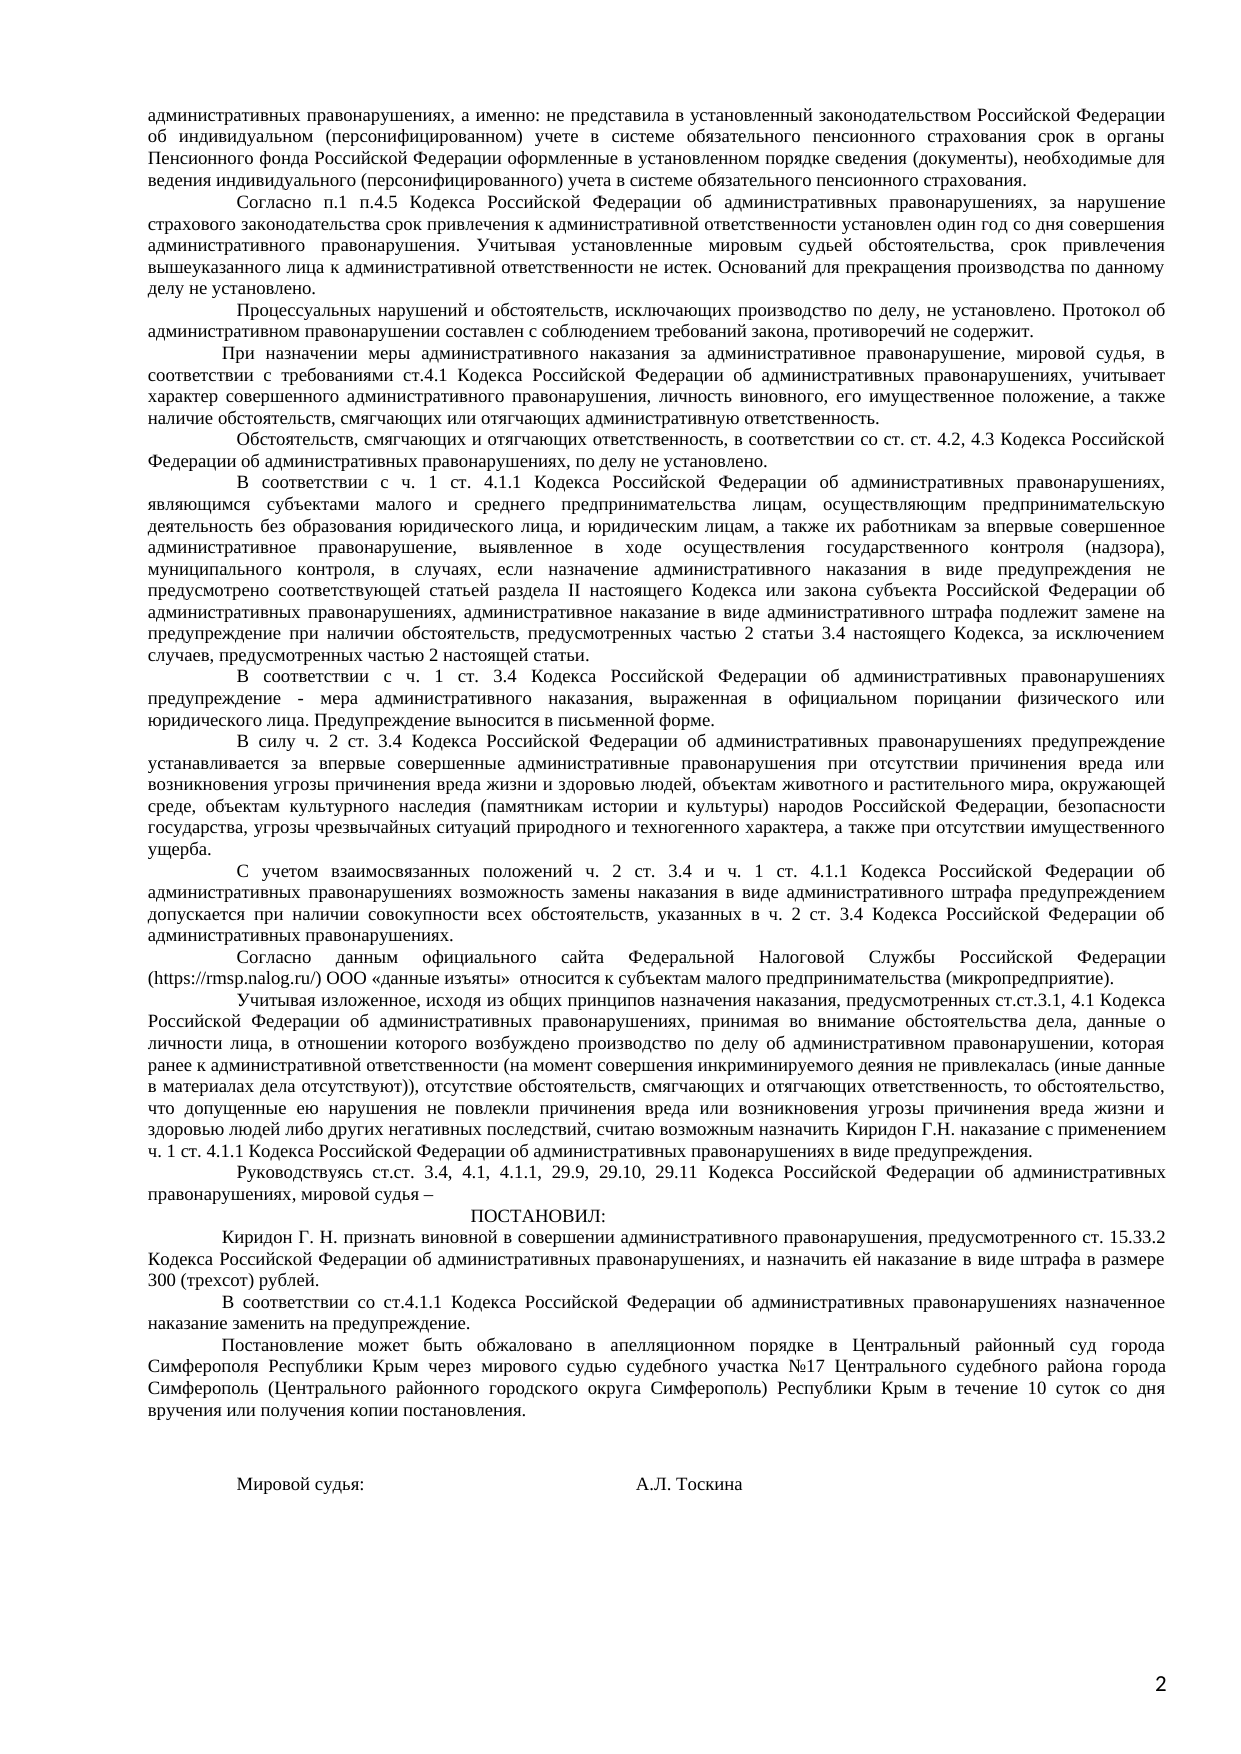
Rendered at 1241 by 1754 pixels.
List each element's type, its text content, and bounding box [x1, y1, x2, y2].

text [148, 103, 1167, 191]
text С учетом взаимосвязанных положений ч. 2 ст. 3.4 и ч. 1 ст. 4.1.1 Кодекса Российской Федерации об административных правонарушениях возможность замены наказания в виде административного штрафа предупреждением допускается при наличии совокупности всех обстоятельств, указанных в ч. 2 ст. 3.4 Кодекса Российской Федерации об административных правонарушениях. [148, 859, 1167, 946]
text При назначении меры административного наказания за административное правонарушение, мировой судья, в соответствии с требованиями ст.4.1 Кодекса Российской Федерации об административных правонарушениях, учитывает характер совершенного административного правонарушения, личность виновного, его имущественное положение, а также наличие обстоятельств, смягчающих или отягчающих административную ответственность. [148, 342, 1167, 428]
text Мировой судья: А.Л. Тоскина [148, 1473, 1167, 1495]
text Согласно данным официального сайта Федеральной Налоговой Службы Российской Федерации (https://rmsp.nalog.ru/) ООО «данные изъяты» относится к субъектам малого предпринимательства (микропредприятие). [148, 946, 1167, 989]
text Процессуальных нарушений и обстоятельств, исключающих производство по делу, не установлено. Протокол об административном правонарушении составлен с соблюдением требований закона, противоречий не содержит. [148, 299, 1167, 342]
text ПОСТАНОВИЛ: [148, 1204, 1167, 1226]
text В соответствии с ч. 1 ст. 3.4 Кодекса Российской Федерации об административных правонарушениях предупреждение - мера административного наказания, выраженная в официальном порицании физического или юридического лица. Предупреждение выносится в письменной форме. [148, 665, 1167, 730]
text Согласно п.1 п.4.5 Кодекса Российской Федерации об административных правонарушениях, за нарушение страхового законодательства срок привлечения к административной ответственности установлен один год со дня совершения административного правонарушения. Учитывая установленные мировым судьей обстоятельства, срок привлечения вышеуказанного лица к административной ответственности не истек. Оснований для прекращения производства по данному делу не установлено. [148, 191, 1167, 299]
text В силу ч. 2 ст. 3.4 Кодекса Российской Федерации об административных правонарушениях предупреждение устанавливается за впервые совершенные административные правонарушения при отсутствии причинения вреда или возникновения угрозы причинения вреда жизни и здоровью людей, объектам животного и растительного мира, окружающей среде, объектам культурного наследия (памятникам истории и культуры) народов Российской Федерации, безопасности государства, угрозы чрезвычайных ситуаций природного и техногенного характера, а также при отсутствии имущественного ущерба. [148, 730, 1167, 859]
text В соответствии с ч. 1 ст. 4.1.1 Кодекса Российской Федерации об административных правонарушениях, являющимся субъектами малого и среднего предпринимательства лицам, осуществляющим предпринимательскую деятельность без образования юридического лица, и юридическим лицам, а также их работникам за впервые совершенное административное правонарушение, выявленное в ходе осуществления государственного контроля (надзора), муниципального контроля, в случаях, если назначение административного наказания в виде предупреждения не предусмотрено соответствующей статьей раздела II настоящего Кодекса или закона субъекта Российской Федерации об административных правонарушениях, административное наказание в виде административного штрафа подлежит замене на предупреждение при наличии обстоятельств, предусмотренных частью 2 статьи 3.4 настоящего Кодекса, за исключением случаев, предусмотренных частью 2 настоящей статьи. [148, 471, 1167, 665]
text Обстоятельств, смягчающих и отягчающих ответственность, в соответствии со ст. ст. 4.2, 4.3 Кодекса Российской Федерации об административных правонарушениях, по делу не установлено. [148, 428, 1167, 471]
text Киридон Г. Н. признать виновной в совершении административного правонарушения, предусмотренного ст. 15.33.2 Кодекса Российской Федерации об административных правонарушениях, и назначить ей наказание в виде штрафа в размере 300 (трехсот) рублей. [148, 1226, 1167, 1291]
text В соответствии со ст.4.1.1 Кодекса Российской Федерации об административных правонарушениях назначенное наказание заменить на предупреждение. [148, 1291, 1167, 1334]
text Учитывая изложенное, исходя из общих принципов назначения наказания, предусмотренных ст.ст.3.1, 4.1 Кодекса Российской Федерации об административных правонарушениях, принимая во внимание обстоятельства дела, данные о личности лица, в отношении которого возбуждено производство по делу об административном правонарушении, которая ранее к административной ответственности (на момент совершения инкриминируемого деяния не привлекалась (иные данные в материалах дела отсутствуют)), отсутствие обстоятельств, смягчающих и отягчающих ответственность, то обстоятельство, что допущенные ею нарушения не повлекли причинения вреда или возникновения угрозы причинения вреда жизни и здоровью людей либо других негативных последствий, считаю возможным назначить Киридон Г.Н. наказание с применением ч. 1 ст. 4.1.1 Кодекса Российской Федерации об административных правонарушениях в виде предупреждения. [148, 989, 1167, 1161]
text Постановление может быть обжаловано в апелляционном порядке в Центральный районный суд города Симферополя Республики Крым через мирового судью судебного участка №17 Центрального судебного района города Симферополь (Центрального районного городского округа Симферополь) Республики Крым в течение 10 суток со дня вручения или получения копии постановления. [148, 1334, 1167, 1420]
text Руководствуясь ст.ст. 3.4, 4.1, 4.1.1, 29.9, 29.10, 29.11 Кодекса Российской Федерации об административных правонарушениях, мировой судья – [148, 1161, 1167, 1204]
